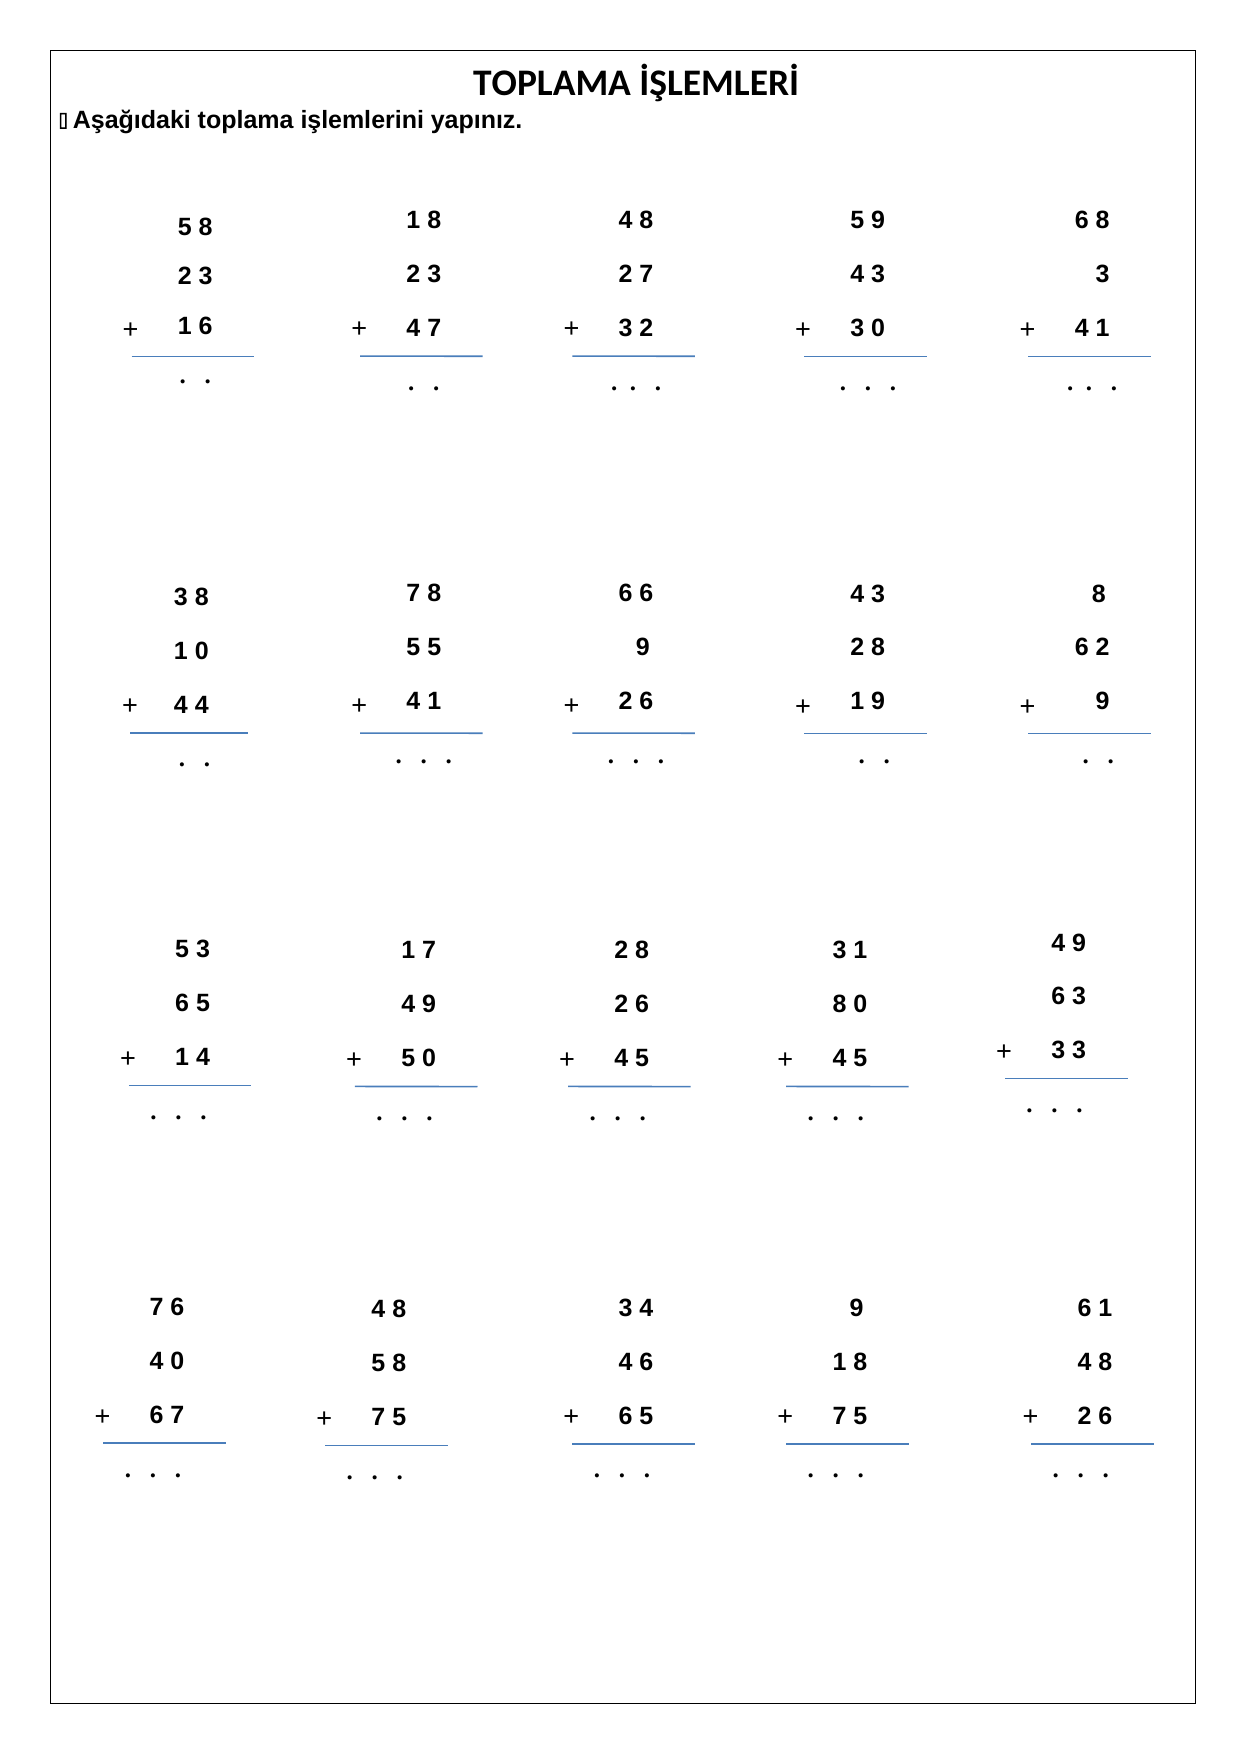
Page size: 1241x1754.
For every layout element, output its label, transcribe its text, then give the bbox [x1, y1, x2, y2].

text TOPLAMA İŞLEMLERİ [59, 59, 1195, 105]
text Aşağıdaki toplama işlemlerini yapınız. [59, 105, 1195, 134]
